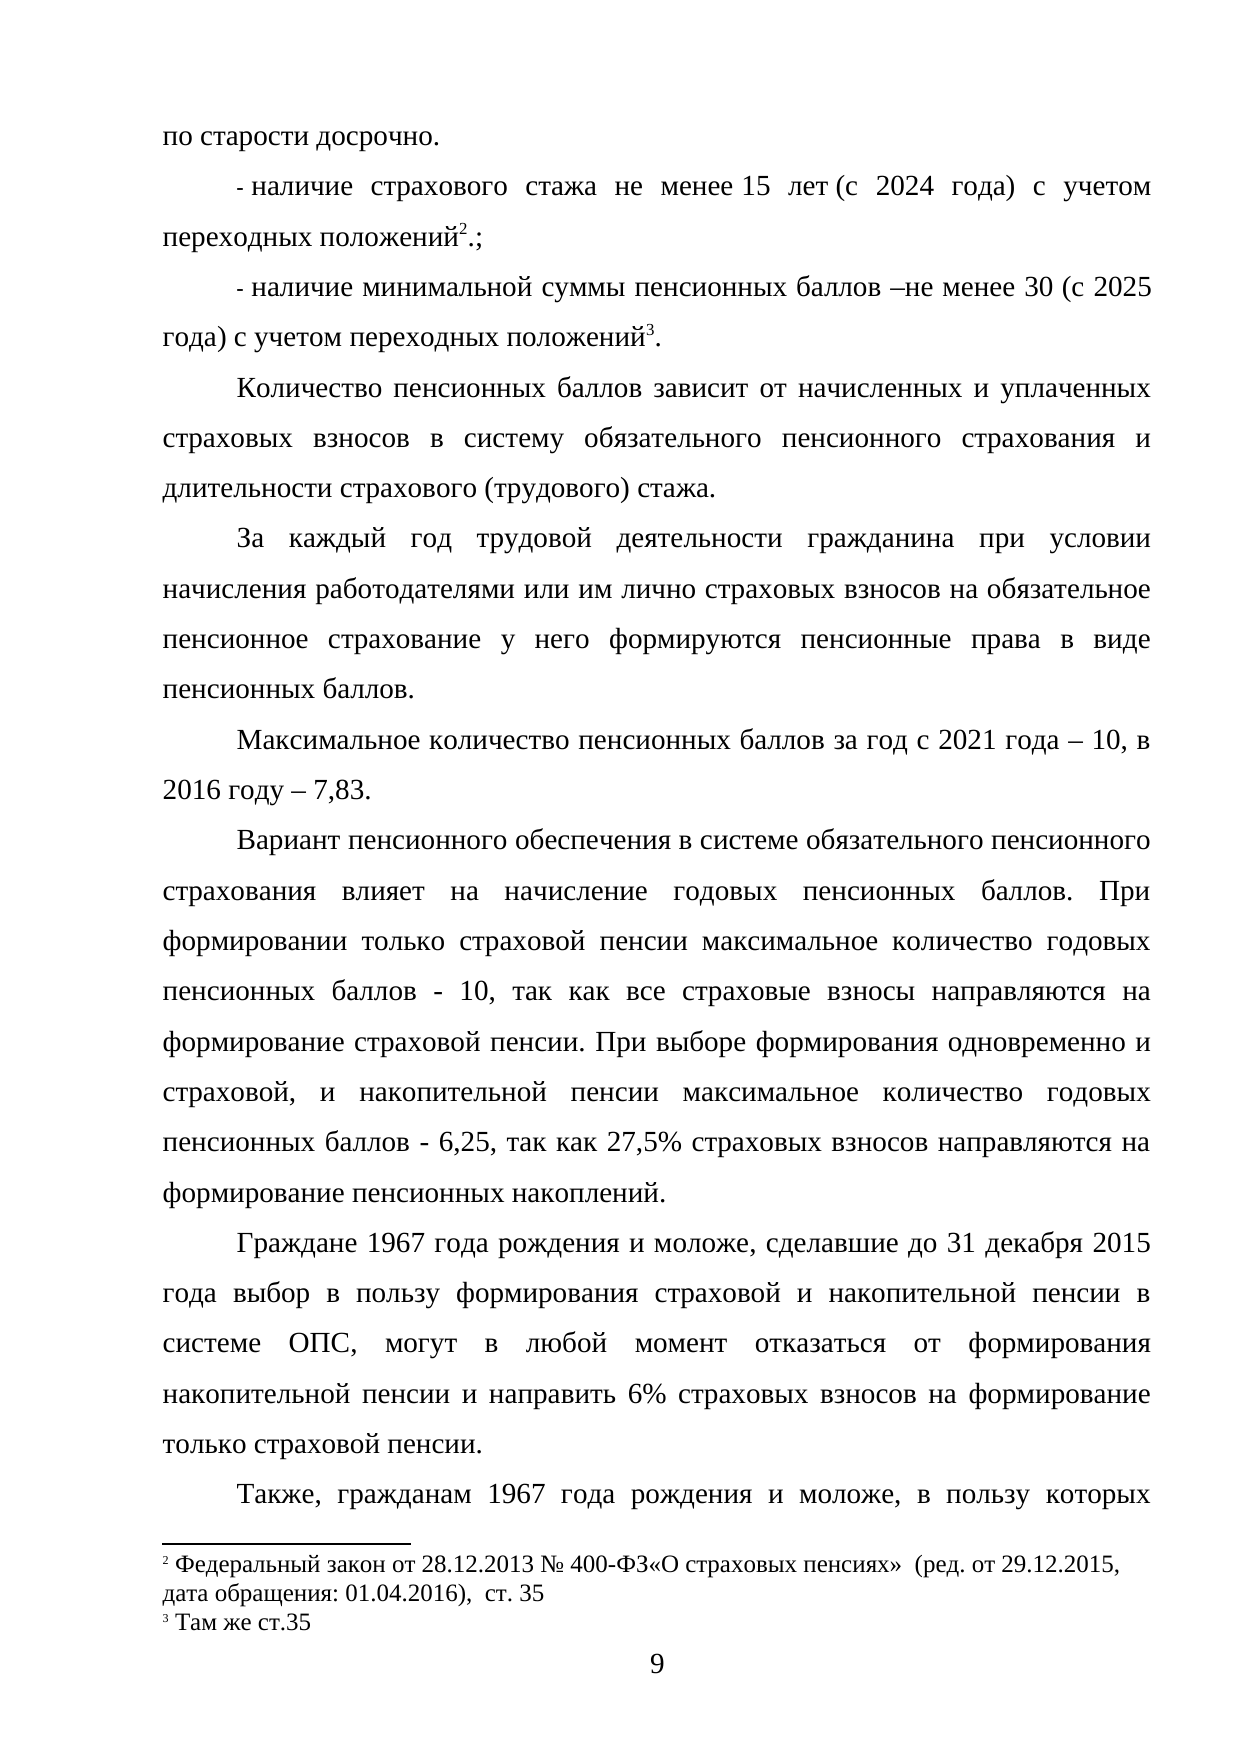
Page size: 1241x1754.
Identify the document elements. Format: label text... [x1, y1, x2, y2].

text Вариант пенсионного обеспечения в системе обязательного пенсионного страхования влияет на начисление годовых пенсионных баллов. При формировании только страховой пенсии максимальное количество годовых пенсионных баллов - 10, так как все страховые взносы направляются на формирование страховой пенсии. При выборе формирования одновременно и страховой, и накопительной пенсии максимальное количество годовых пенсионных баллов - 6,25, так как 27,5% страховых взносов направляются на формирование пенсионных накоплений. [162, 822, 1152, 1208]
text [162, 1477, 1152, 1510]
list наличие страхового стажа не менее 15 лет (с 2024 года) с учетом переходных положений.; [162, 168, 1152, 252]
text Граждане 1967 года рождения и моложе, сделавшие до 31 декабря 2015 года выбор в пользу формирования страховой и накопительной пенсии в системе ОПС, могут в любой момент отказаться от формирования накопительной пенсии и направить 6% страховых взносов на формирование только страховой пенсии. [162, 1225, 1152, 1460]
text Максимальное количество пенсионных баллов за год с 2021 года – 10, в 2016 году – 7,83. [162, 722, 1152, 806]
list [162, 118, 1152, 152]
list наличие минимальной суммы пенсионных баллов –не менее 30 (с 2025 года) с учетом переходных положений. [162, 269, 1152, 353]
text Количество пенсионных баллов зависит от начисленных и уплаченных страховых взносов в систему обязательного пенсионного страхования и длительности страхового (трудового) стажа. [162, 370, 1152, 504]
text За каждый год трудовой деятельности гражданина при условии начисления работодателями или им лично страховых взносов на обязательное пенсионное страхование у него формируются пенсионные права в виде пенсионных баллов. [162, 521, 1152, 705]
